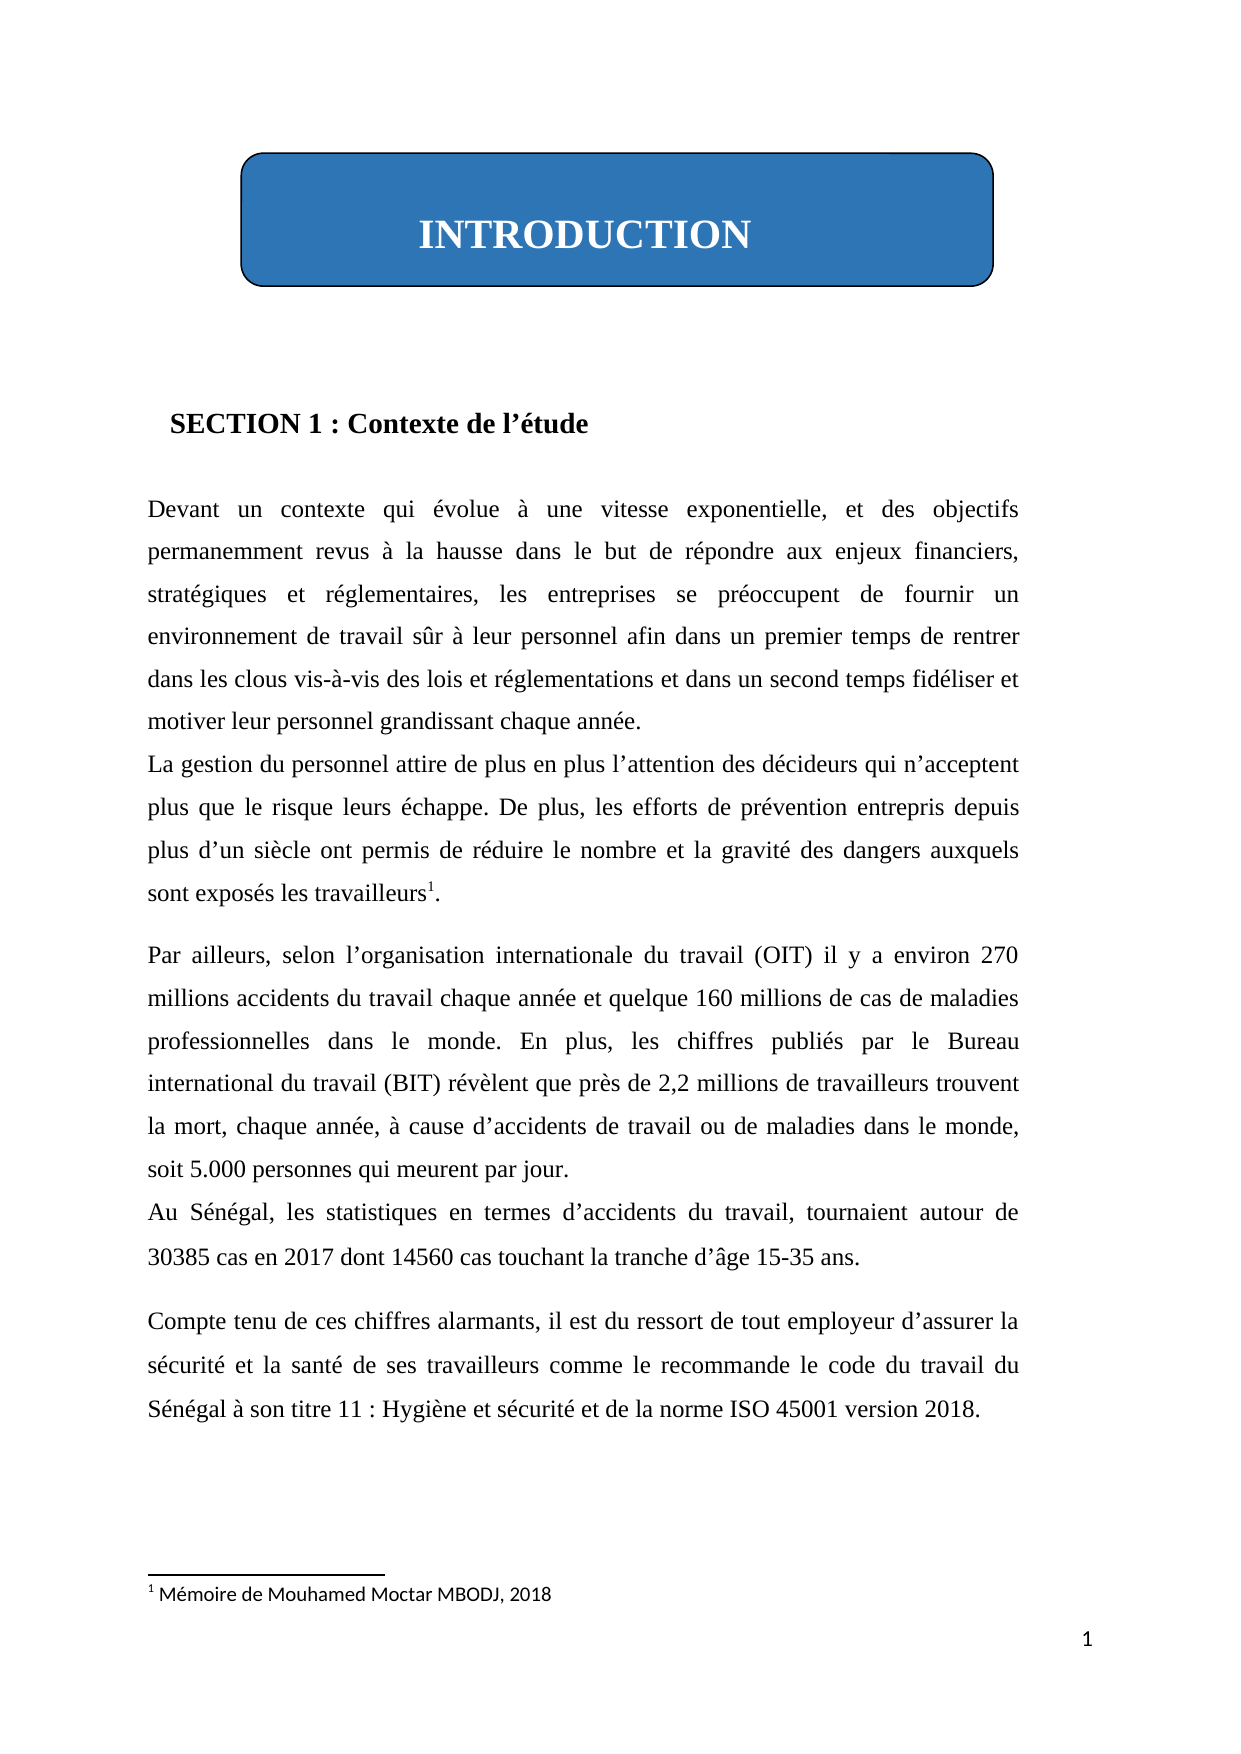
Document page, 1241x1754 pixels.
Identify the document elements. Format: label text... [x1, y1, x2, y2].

text Au Sénégal, les statistiques en termes d’accidents du travail, tournaient autour de 30385 cas en 2017 dont 14560 cas touchant la tranche d’âge 15-35 ans. [147, 1197, 1020, 1271]
text Par ailleurs, selon l’organisation internationale du travail (OIT) il y a environ 270 millions accidents du travail chaque année et quelque 160 millions de cas de maladies professionnelles dans le monde. En plus, les chiffres publiés par le Bureau international du travail (BIT) révèlent que près de 2,2 millions de travailleurs trouvent la mort, chaque année, à cause d’accidents de travail ou de maladies dans le monde, soit 5.000 personnes qui meurent par jour. [147, 940, 1020, 1183]
text Devant un contexte qui évolue à une vitesse exponentielle, et des objectifs permanemment revus à la hausse dans le but de répondre aux enjeux financiers, stratégiques et réglementaires, les entreprises se préoccupent de fournir un environnement de travail sûr à leur personnel afin dans un premier temps de rentrer dans les clous vis-à-vis des lois et réglementations et dans un second temps fidéliser et motiver leur personnel grandissant chaque année. [147, 494, 1020, 735]
text La gestion du personnel attire de plus en plus l’attention des décideurs qui n’acceptent plus que le risque leurs échappe. De plus, les efforts de prévention entrepris depuis plus d’un siècle ont permis de réduire le nombre et la gravité des dangers auxquels sont exposés les travailleurs. [147, 749, 1020, 907]
text SECTION 1 : Contexte de l’étude [148, 406, 1092, 439]
text Compte tenu de ces chiffres alarmants, il est du ressort de tout employeur d’assurer la sécurité et la santé de ses travailleurs comme le recommande le code du travail du Sénégal à son titre 11 : Hygiène et sécurité et de la norme ISO 45001 version 2018. [147, 1306, 1020, 1422]
